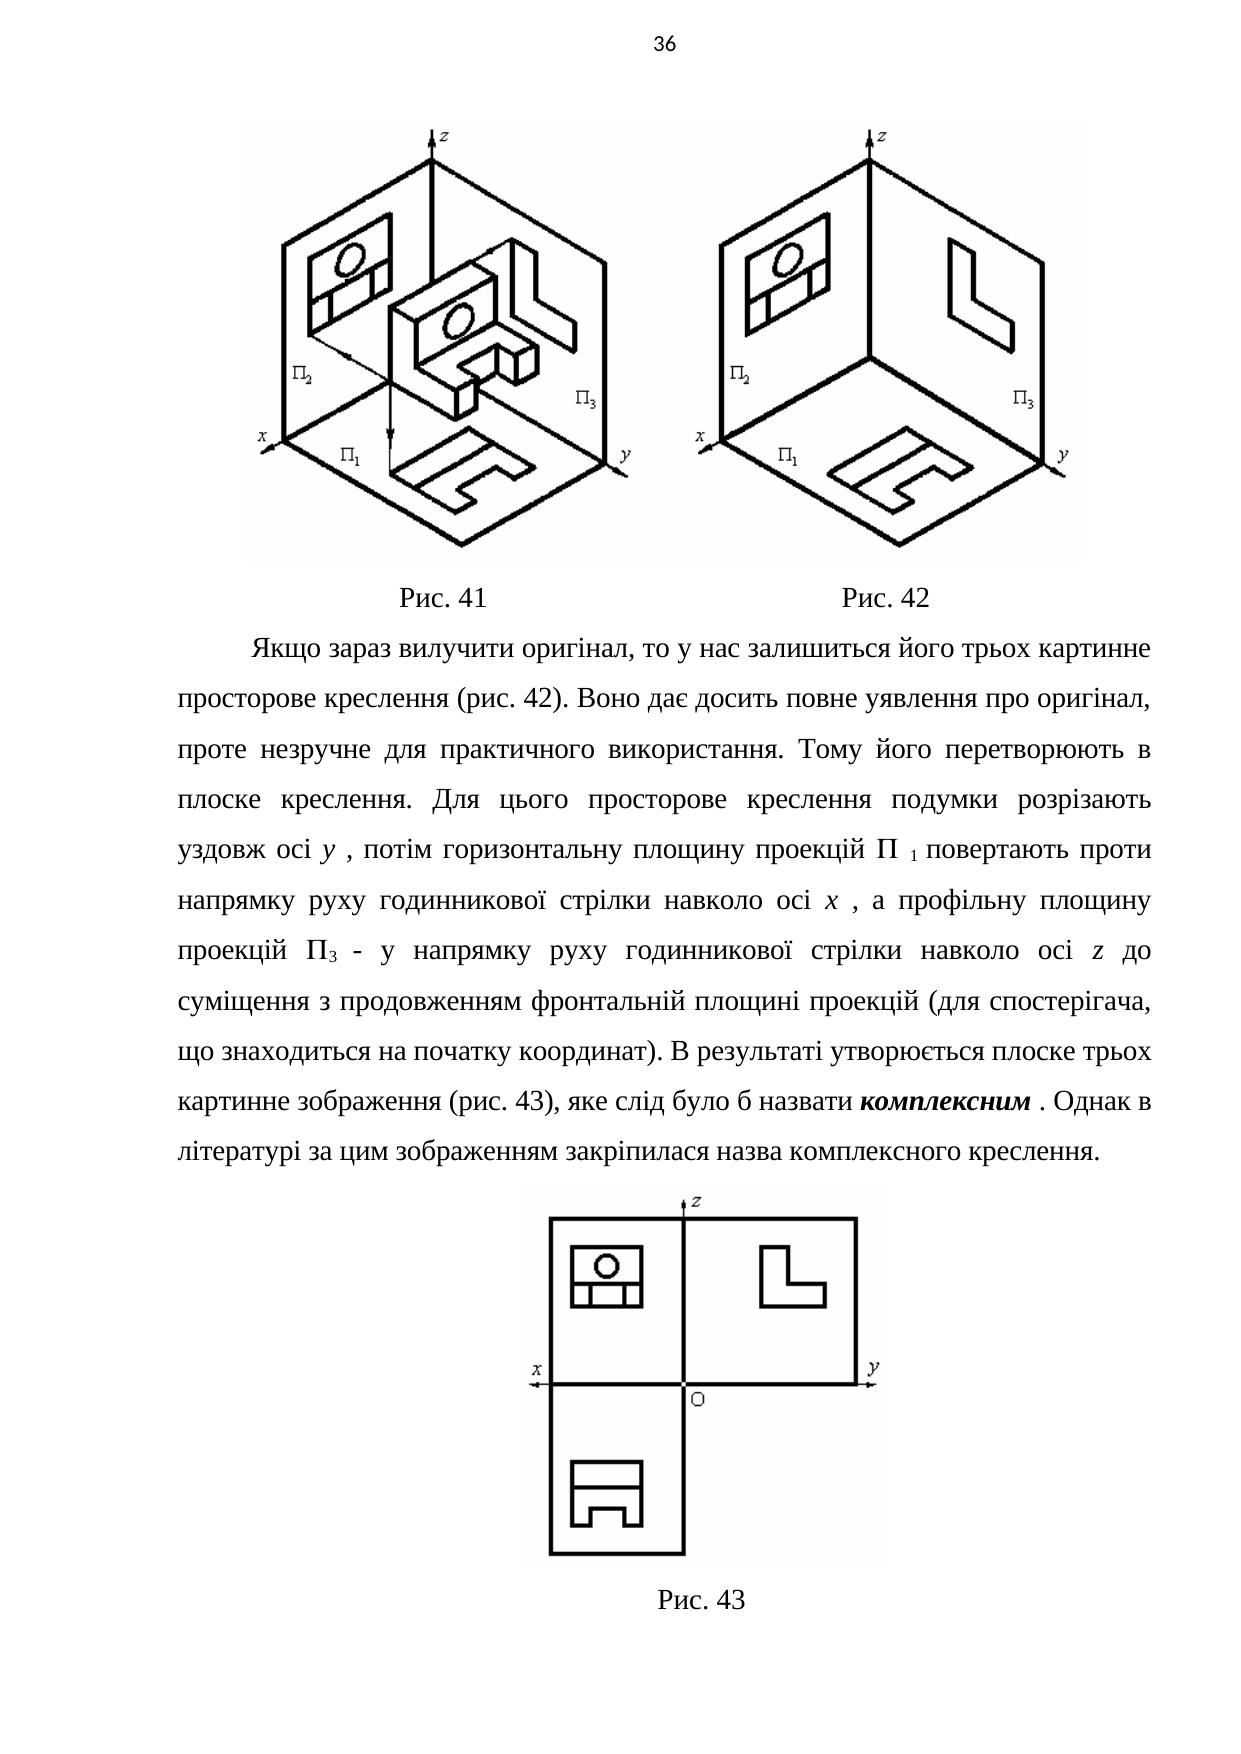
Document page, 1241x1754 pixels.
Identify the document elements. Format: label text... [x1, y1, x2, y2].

text Якщо зараз вилучити оригінал, то у нас залишиться його трьох картинне просторове креслення (рис. 42). Воно дає досить повне уявлення про оригінал, проте незручне для практичного використання. Тому його перетворюють в плоске креслення. Для цього просторове креслення подумки розрізають уздовж осі y , потім горизонтальну площину проекцій 1 повертають проти напрямку руху годинникової стрілки навколо осі x , а профільну площину проекцій 3 - у напрямку руху годинникової стрілки навколо осі z до суміщення з продовженням фронтальній площині проекцій (для спостерігача, що знаходиться на початку координат). В результаті утворюється плоске трьох картинне зображення (рис. 43), яке слід було б назвати комплексним . Однак в літературі за цим зображенням закріпилася назва комплексного креслення. [177, 630, 1152, 1167]
picture [245, 118, 1084, 566]
text Рис. 43 [177, 1582, 1152, 1616]
picture [518, 1183, 885, 1569]
text Рис. 41 Рис. 42 [177, 580, 1152, 613]
